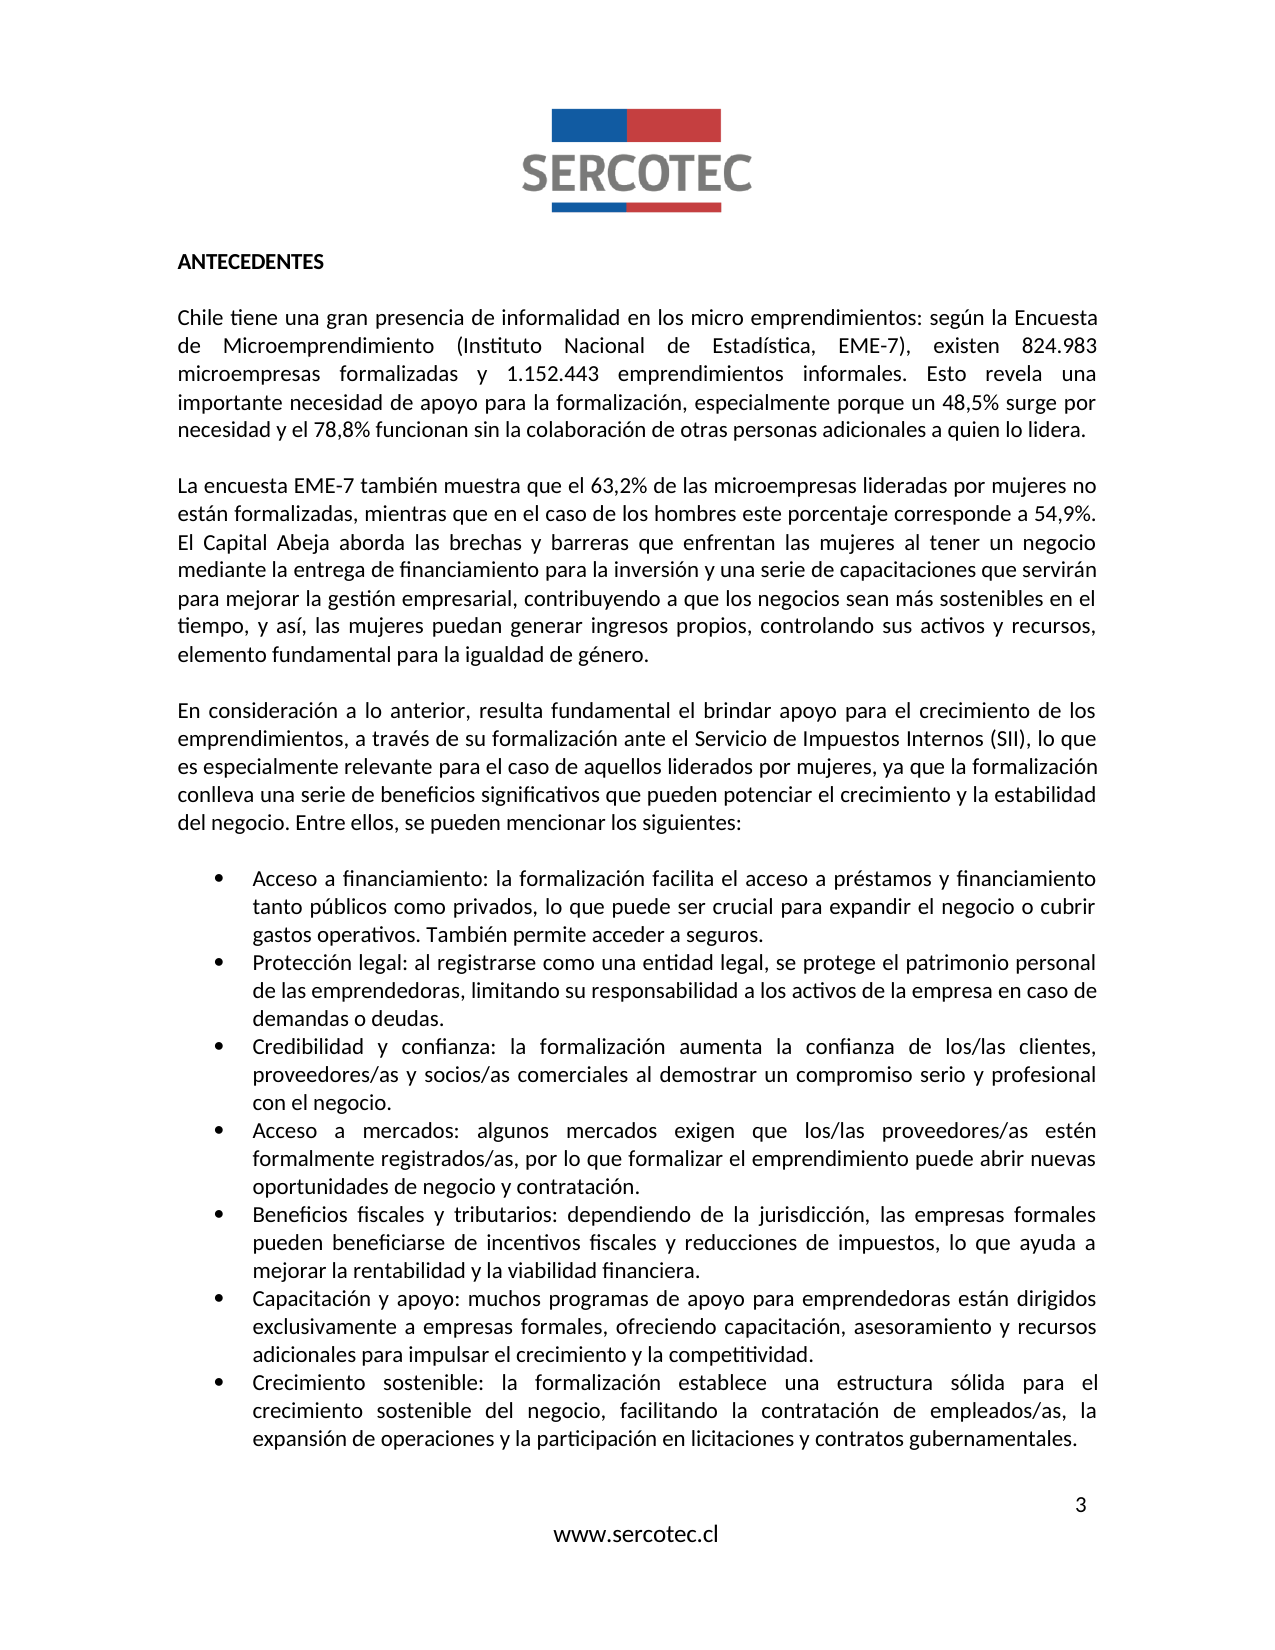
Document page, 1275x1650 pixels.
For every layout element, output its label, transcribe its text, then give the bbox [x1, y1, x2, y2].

list Protección legal: al registrarse como una entidad legal, se protege el patrimonio personal de las emprendedoras, limitando su responsabilidad a los activos de la empresa en caso de demandas o deudas. [215, 948, 1098, 1032]
list Acceso a mercados: algunos mercados exigen que los/las proveedores/as estén formalmente registrados/as, por lo que formalizar el emprendimiento puede abrir nuevas oportunidades de negocio y contratación. [215, 1116, 1098, 1200]
list Credibilidad y confianza: la formalización aumenta la confianza de los/las clientes, proveedores/as y socios/as comerciales al demostrar un compromiso serio y profesional con el negocio. [215, 1032, 1098, 1116]
list Acceso a financiamiento: la formalización facilita el acceso a préstamos y financiamiento tanto públicos como privados, lo que puede ser crucial para expandir el negocio o cubrir gastos operativos. También permite acceder a seguros. [215, 864, 1098, 948]
picture [521, 108, 752, 213]
list Capacitación y apoyo: muchos programas de apoyo para emprendedoras están dirigidos exclusivamente a empresas formales, ofreciendo capacitación, asesoramiento y recursos adicionales para impulsar el crecimiento y la competitividad. [215, 1284, 1098, 1368]
list Crecimiento sostenible: la formalización establece una estructura sólida para el crecimiento sostenible del negocio, facilitando la contratación de empleados/as, la expansión de operaciones y la participación en licitaciones y contratos gubernamentales. [215, 1368, 1098, 1452]
text En consideración a lo anterior, resulta fundamental el brindar apoyo para el crecimiento de los emprendimientos, a través de su formalización ante el Servicio de Impuestos Internos (SII), lo que es especialmente relevante para el caso de aquellos liderados por mujeres, ya que la formalización conlleva una serie de beneficios significativos que pueden potenciar el crecimiento y la estabilidad del negocio. Entre ellos, se pueden mencionar los siguientes: [177, 696, 1098, 836]
text La encuesta EME-7 también muestra que el 63,2% de las microempresas lideradas por mujeres no están formalizadas, mientras que en el caso de los hombres este porcentaje corresponde a 54,9%. El Capital Abeja aborda las brechas y barreras que enfrentan las mujeres al tener un negocio mediante la entrega de financiamiento para la inversión y una serie de capacitaciones que servirán para mejorar la gestión empresarial, contribuyendo a que los negocios sean más sostenibles en el tiempo, y así, las mujeres puedan generar ingresos propios, controlando sus activos y recursos, elemento fundamental para la igualdad de género. [177, 472, 1098, 668]
list Beneficios fiscales y tributarios: dependiendo de la jurisdicción, las empresas formales pueden beneficiarse de incentivos fiscales y reducciones de impuestos, lo que ayuda a mejorar la rentabilidad y la viabilidad financiera. [215, 1200, 1098, 1284]
text Chile tiene una gran presencia de informalidad en los micro emprendimientos: según la Encuesta de Microemprendimiento (Instituto Nacional de Estadística, EME-7), existen 824.983 microempresas formalizadas y 1.152.443 emprendimientos informales. Esto revela una importante necesidad de apoyo para la formalización, especialmente porque un 48,5% surge por necesidad y el 78,8% funcionan sin la colaboración de otras personas adicionales a quien lo lidera. [177, 303, 1098, 444]
text ANTECEDENTES [177, 247, 1125, 275]
